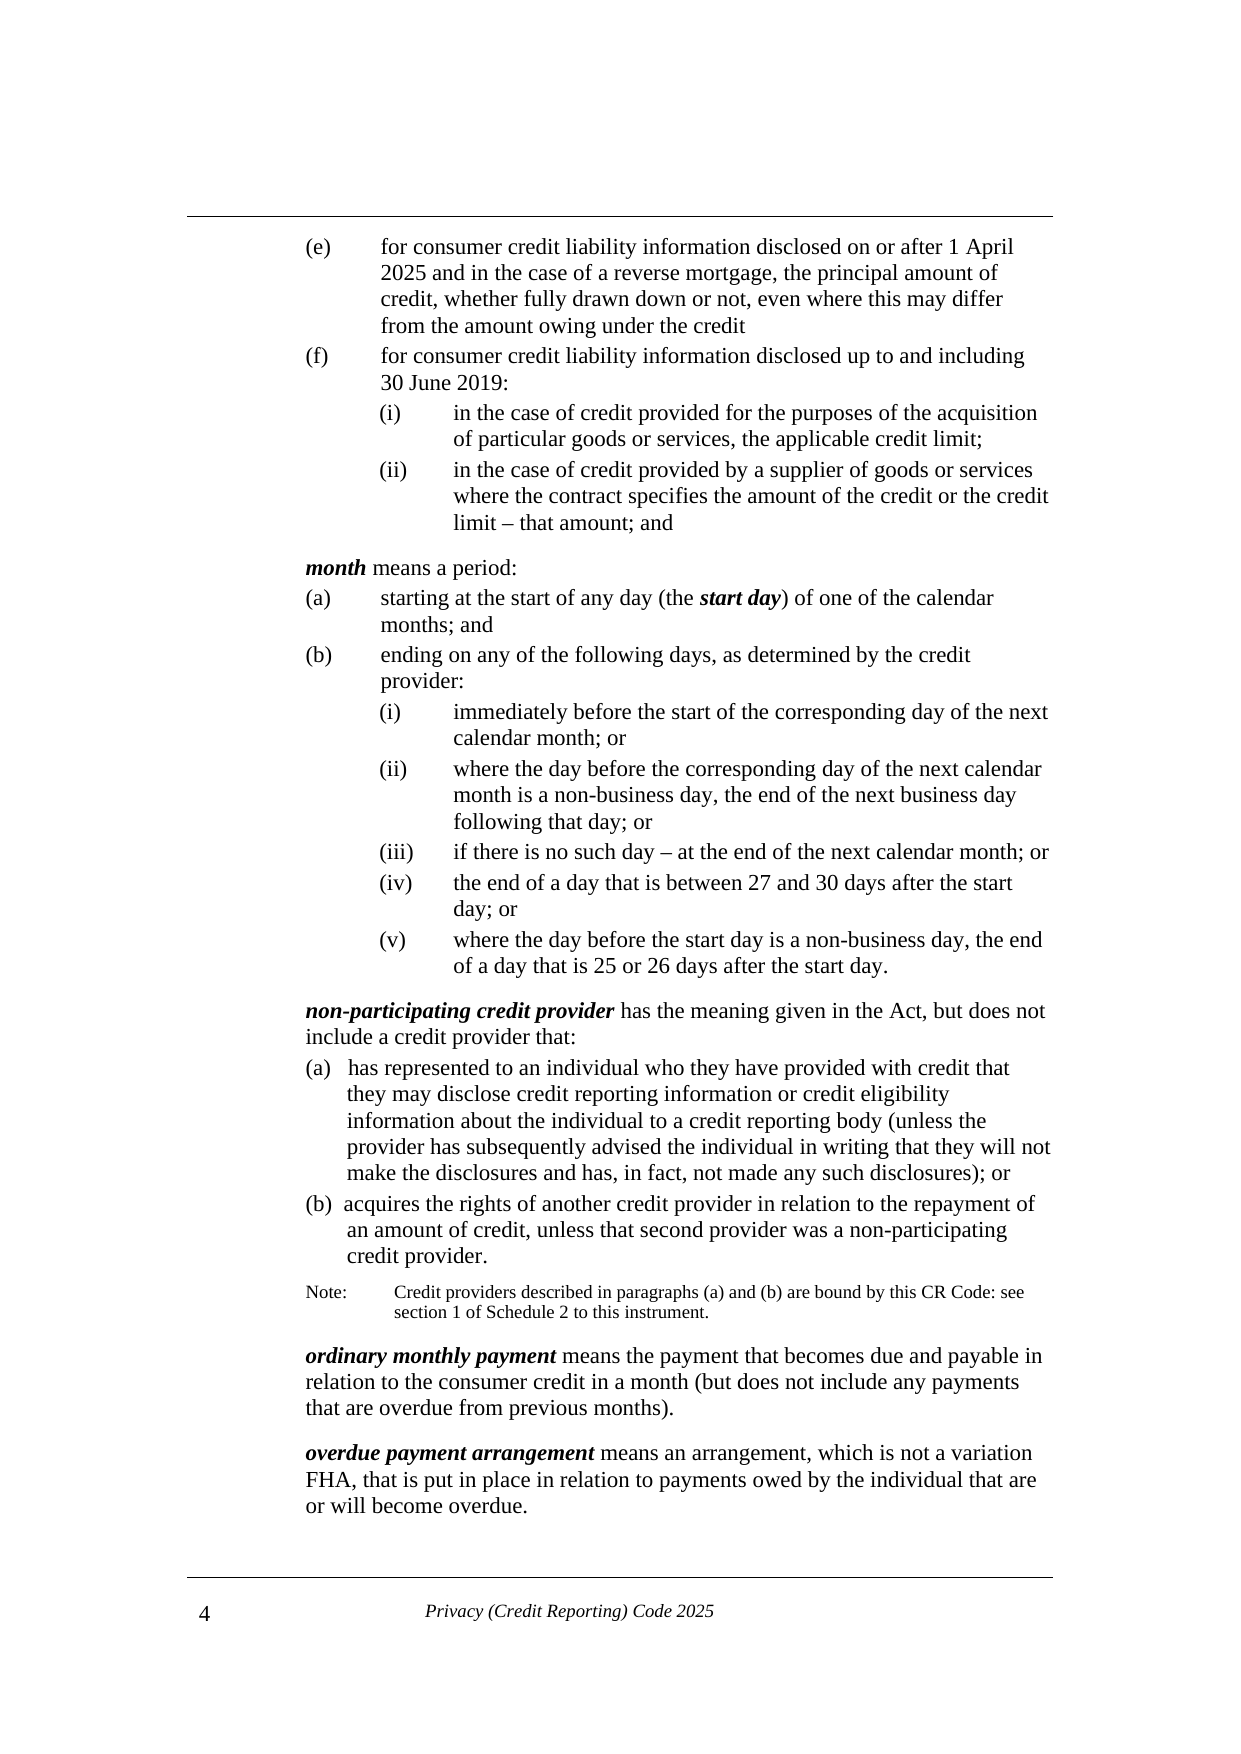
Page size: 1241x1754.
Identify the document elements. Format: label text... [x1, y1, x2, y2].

list in the case of credit provided for the purposes of the acquisition of particular goods or services, the applicable credit limit; [379, 399, 1053, 452]
text non-participating credit provider has the meaning given in the Act, but does not include a credit provider that: [305, 997, 1053, 1050]
list in the case of credit provided by a supplier of goods or services where the contract specifies the amount of the credit or the credit limit – that amount; and [379, 456, 1053, 535]
list starting at the start of any day (the start day) of one of the calendar months; and [305, 584, 1053, 637]
list for consumer credit liability information disclosed up to and including 30 June 2019: [305, 342, 1053, 395]
text month means a period: [305, 554, 1053, 580]
text Note: Credit providers described in paragraphs (a) and (b) are bound by this CR Code: see section 1 of Schedule 2 to this instrument. [305, 1282, 1053, 1323]
list immediately before the start of the corresponding day of the next calendar month; or [379, 698, 1053, 751]
list for consumer credit liability information disclosed on or after 1 April 2025 and in the case of a reverse mortgage, the principal amount of credit, whether fully drawn down or not, even where this may differ from the amount owing under the credit [305, 233, 1053, 338]
text overdue payment arrangement means an arrangement, which is not a variation FHA, that is put in place in relation to payments owed by the individual that are or will become overdue. [305, 1439, 1053, 1518]
list the end of a day that is between 27 and 30 days after the start day; or [379, 869, 1053, 921]
list where the day before the corresponding day of the next calendar month is a non-business day, the end of the next business day following that day; or [379, 755, 1053, 834]
list if there is no such day – at the end of the next calendar month; or [379, 838, 1053, 864]
text ordinary monthly payment means the payment that becomes due and payable in relation to the consumer credit in a month (but does not include any payments that are overdue from previous months). [305, 1342, 1053, 1421]
text (a) has represented to an individual who they have provided with credit that they may disclose credit reporting information or credit eligibility information about the individual to a credit reporting body (unless the provider has subsequently advised the individual in writing that they will not make the disclosures and has, in fact, not made any such disclosures); or [305, 1054, 1053, 1186]
list ending on any of the following days, as determined by the credit provider: [305, 641, 1053, 694]
text (b) acquires the rights of another credit provider in relation to the repayment of an amount of credit, unless that second provider was a non-participating credit provider. [305, 1190, 1053, 1269]
list where the day before the start day is a non-business day, the end of a day that is 25 or 26 days after the start day. [379, 926, 1053, 978]
